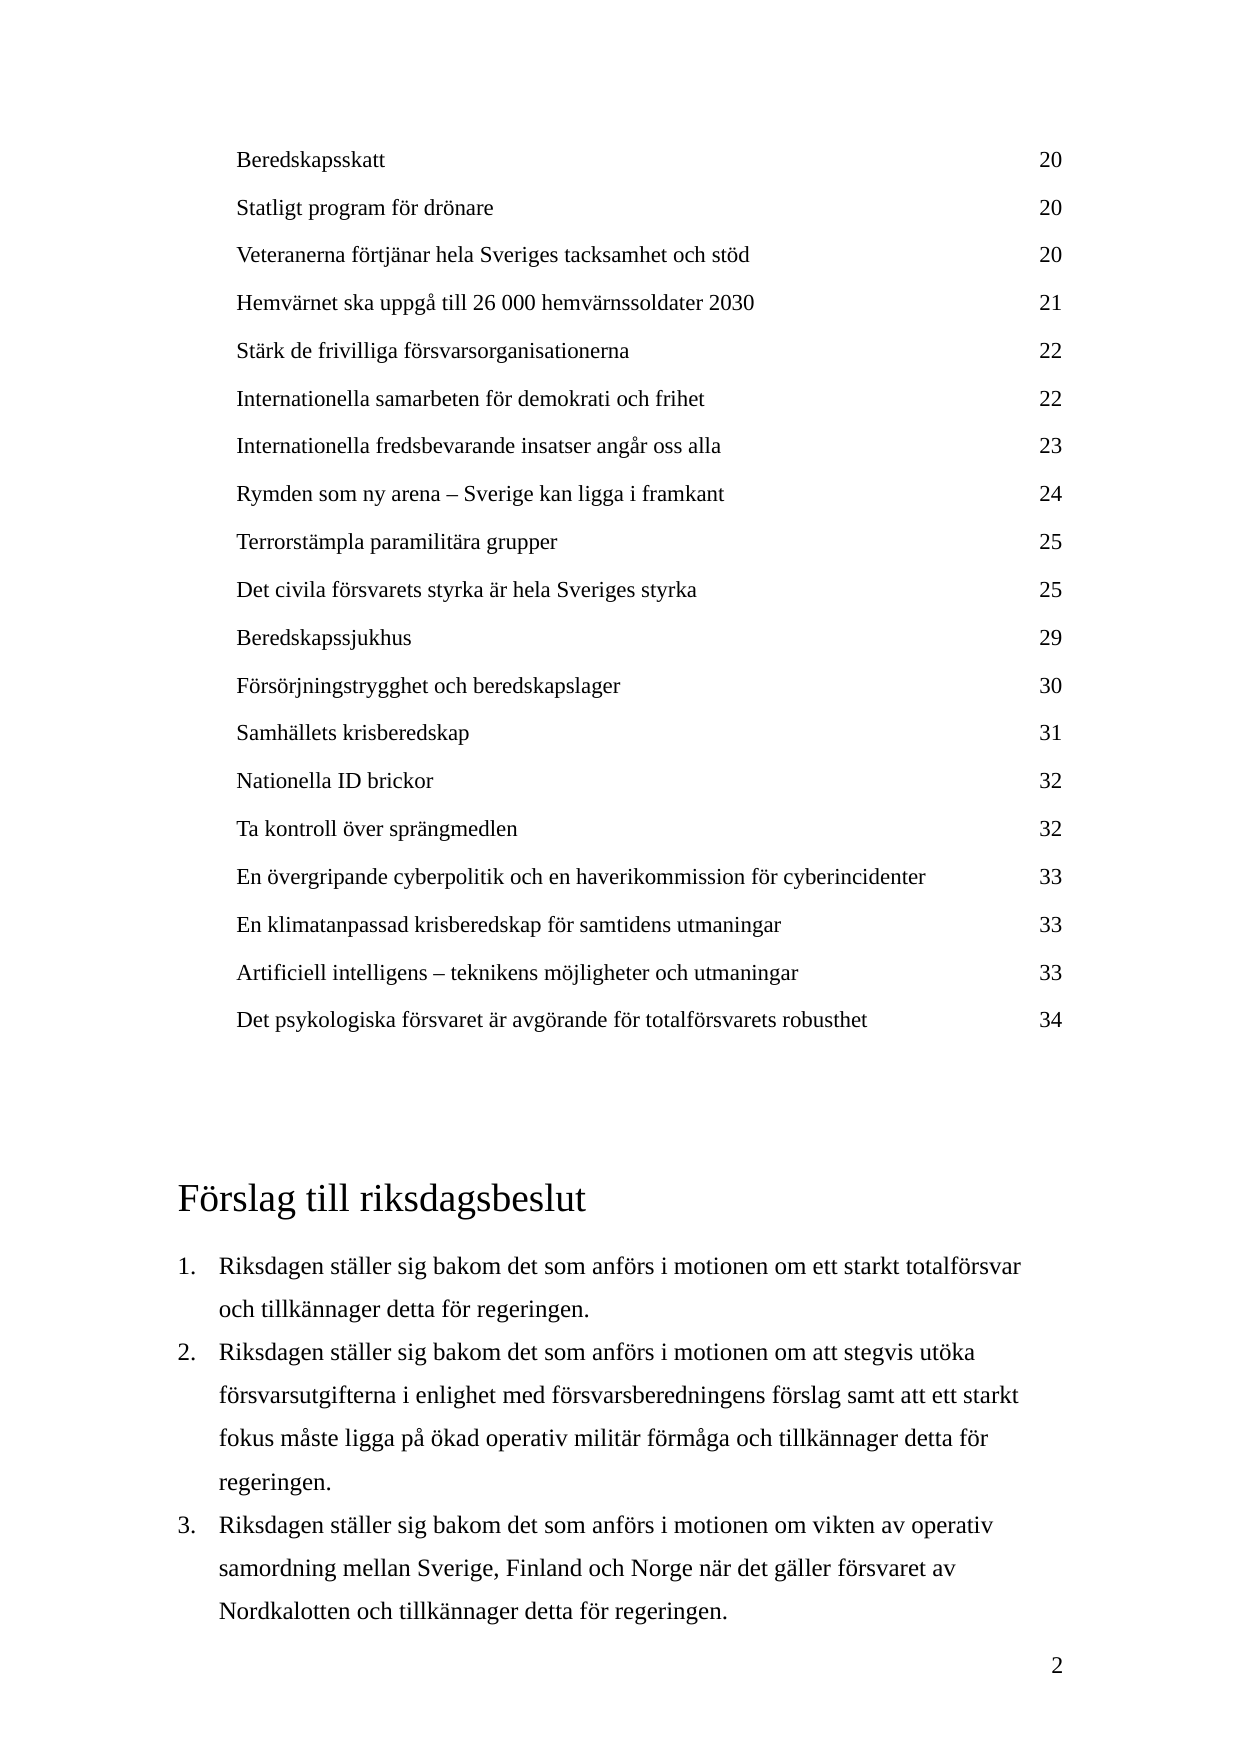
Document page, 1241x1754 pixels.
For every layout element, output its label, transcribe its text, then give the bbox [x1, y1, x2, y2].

text Det psykologiska försvaret är avgörande för totalförsvarets robusthet 34 [236, 1006, 1063, 1033]
